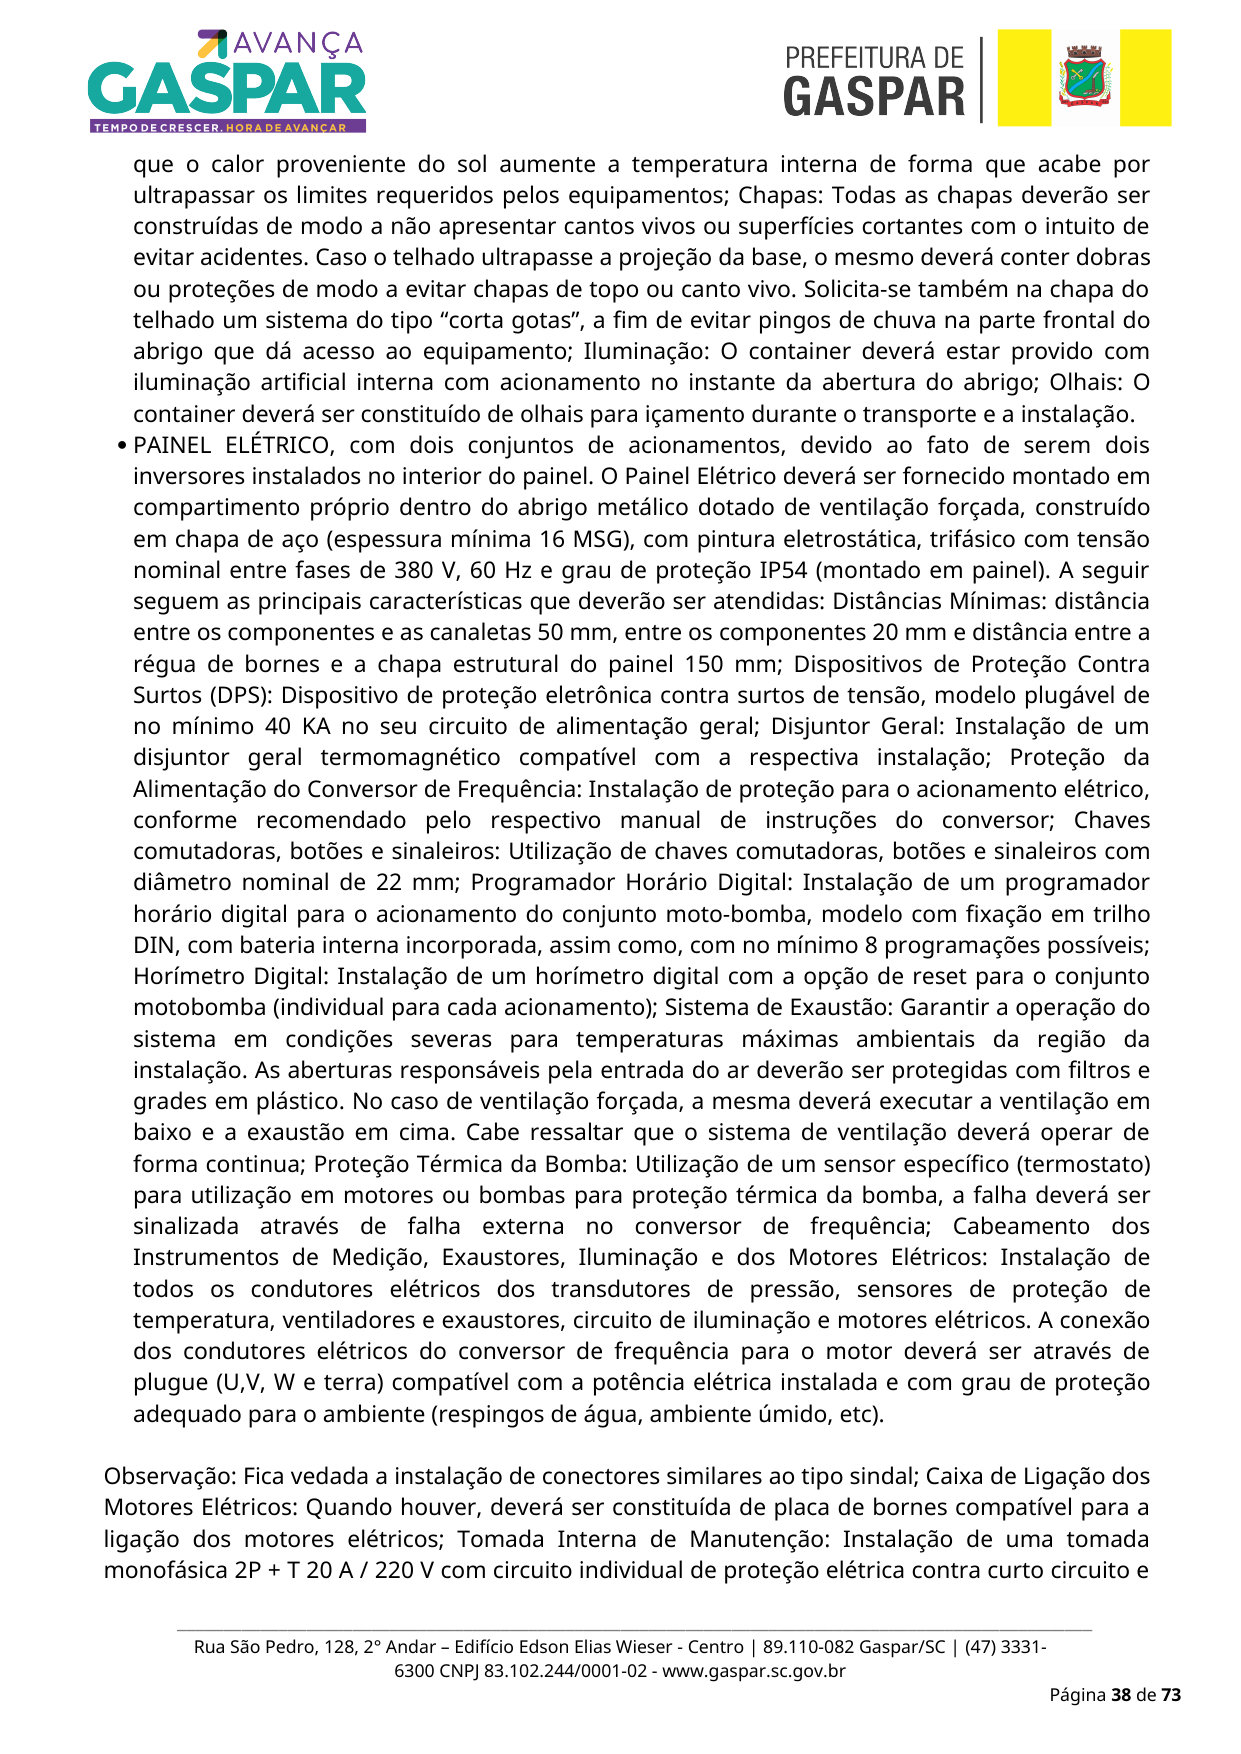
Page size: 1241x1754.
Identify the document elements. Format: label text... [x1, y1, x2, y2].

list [118, 148, 1152, 429]
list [103, 1460, 1152, 1585]
list PAINEL ELÉTRICO, com dois conjuntos de acionamentos, devido ao fato de serem dois inversores instalados no interior do painel. O Painel Elétrico deverá ser fornecido montado em compartimento próprio dentro do abrigo metálico dotado de ventilação forçada, construído em chapa de aço (espessura mínima 16 MSG), com pintura eletrostática, trifásico com tensão nominal entre fases de 380 V, 60 Hz e grau de proteção IP54 (montado em painel). A seguir seguem as principais características que deverão ser atendidas: Distâncias Mínimas: distância entre os componentes e as canaletas 50 mm, entre os componentes 20 mm e distância entre a régua de bornes e a chapa estrutural do painel 150 mm; Dispositivos de Proteção Contra Surtos (DPS): Dispositivo de proteção eletrônica contra surtos de tensão, modelo plugável de no mínimo 40 KA no seu circuito de alimentação geral; Disjuntor Geral: Instalação de um disjuntor geral termomagnético compatível com a respectiva instalação; Proteção da Alimentação do Conversor de Frequência: Instalação de proteção para o acionamento elétrico, conforme recomendado pelo respectivo manual de instruções do conversor; Chaves comutadoras, botões e sinaleiros: Utilização de chaves comutadoras, botões e sinaleiros com diâmetro nominal de 22 mm; Programador Horário Digital: Instalação de um programador horário digital para o acionamento do conjunto moto-bomba, modelo com fixação em trilho DIN, com bateria interna incorporada, assim como, com no mínimo 8 programações possíveis; Horímetro Digital: Instalação de um horímetro digital com a opção de reset para o conjunto motobomba (individual para cada acionamento); Sistema de Exaustão: Garantir a operação do sistema em condições severas para temperaturas máximas ambientais da região da instalação. As aberturas responsáveis pela entrada do ar deverão ser protegidas com filtros e grades em plástico. No caso de ventilação forçada, a mesma deverá executar a ventilação em baixo e a exaustão em cima. Cabe ressaltar que o sistema de ventilação deverá operar de forma continua; Proteção Térmica da Bomba: Utilização de um sensor específico (termostato) para utilização em motores ou bombas para proteção térmica da bomba, a falha deverá ser sinalizada através de falha externa no conversor de frequência; Cabeamento dos Instrumentos de Medição, Exaustores, Iluminação e dos Motores Elétricos: Instalação de todos os condutores elétricos dos transdutores de pressão, sensores de proteção de temperatura, ventiladores e exaustores, circuito de iluminação e motores elétricos. A conexão dos condutores elétricos do conversor de frequência para o motor deverá ser através de plugue (U,V, W e terra) compatível com a potência elétrica instalada e com grau de proteção adequado para o ambiente (respingos de água, ambiente úmido, etc). [118, 429, 1152, 1429]
picture [87, 29, 366, 133]
picture [784, 29, 1172, 127]
